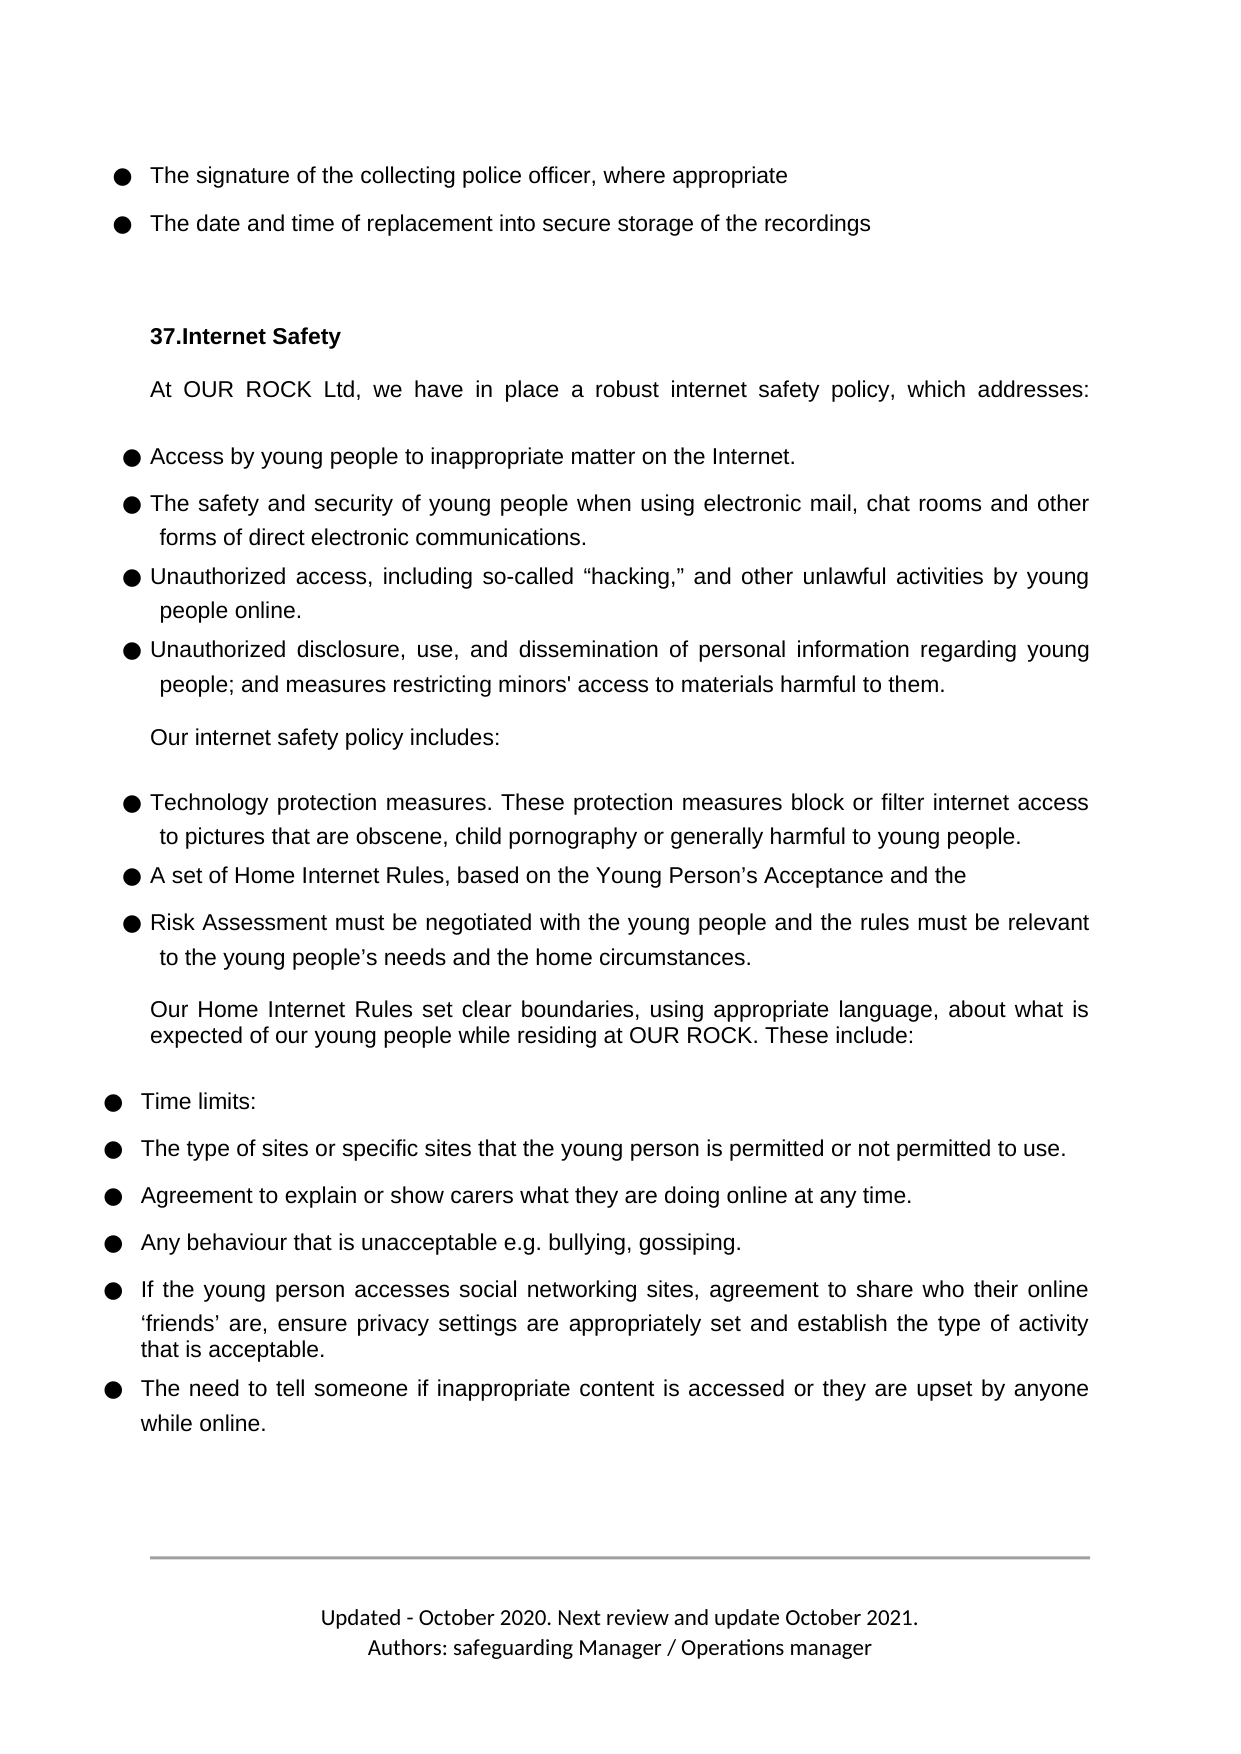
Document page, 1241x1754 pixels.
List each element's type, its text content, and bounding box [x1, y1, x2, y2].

list Time limits: [103, 1075, 1090, 1122]
list Technology protection measures. These protection measures block or filter internet access to pictures that are obscene, child pornography or generally harmful to young people. [122, 776, 1090, 849]
list Access by young people to inappropriate matter on the Internet. [122, 430, 1090, 477]
text Our internet safety policy includes: [150, 723, 1090, 750]
list Any behaviour that is unacceptable e.g. bullying, gossiping. [103, 1216, 1090, 1263]
list Agreement to explain or show carers what they are doing online at any time. [103, 1169, 1090, 1216]
list The need to tell someone if inappropriate content is accessed or they are upset by anyone while online. [103, 1363, 1090, 1436]
list The date and time of replacement into secure storage of the recordings [112, 197, 1090, 244]
text Our Home Internet Rules set clear boundaries, using appropriate language, about what is expected of our young people while residing at OUR ROCK. These include: [150, 996, 1090, 1049]
list Risk Assessment must be negotiated with the young people and the rules must be relevant to the young people’s needs and the home circumstances. [122, 896, 1090, 970]
list The signature of the collecting police officer, where appropriate [112, 150, 1090, 197]
list The safety and security of young people when using electronic mail, chat rooms and other forms of direct electronic communications. [122, 477, 1090, 550]
list Unauthorized access, including so-called “hacking,” and other unlawful activities by young people online. [122, 550, 1090, 624]
list If the young person accesses social networking sites, agreement to share who their online ‘friends’ are, ensure privacy settings are appropriately set and establish the type of activity that is acceptable. [103, 1263, 1090, 1363]
list The type of sites or specific sites that the young person is permitted or not permitted to use. [103, 1122, 1090, 1169]
text 37.Internet Safety [150, 323, 1090, 349]
list A set of Home Internet Rules, based on the Young Person’s Acceptance and the [122, 849, 1090, 896]
list Unauthorized disclosure, use, and dissemination of personal information regarding young people; and measures restricting minors' access to materials harmful to them. [122, 624, 1090, 697]
text At OUR ROCK Ltd, we have in place a robust internet safety policy, which addresses: [150, 376, 1090, 430]
